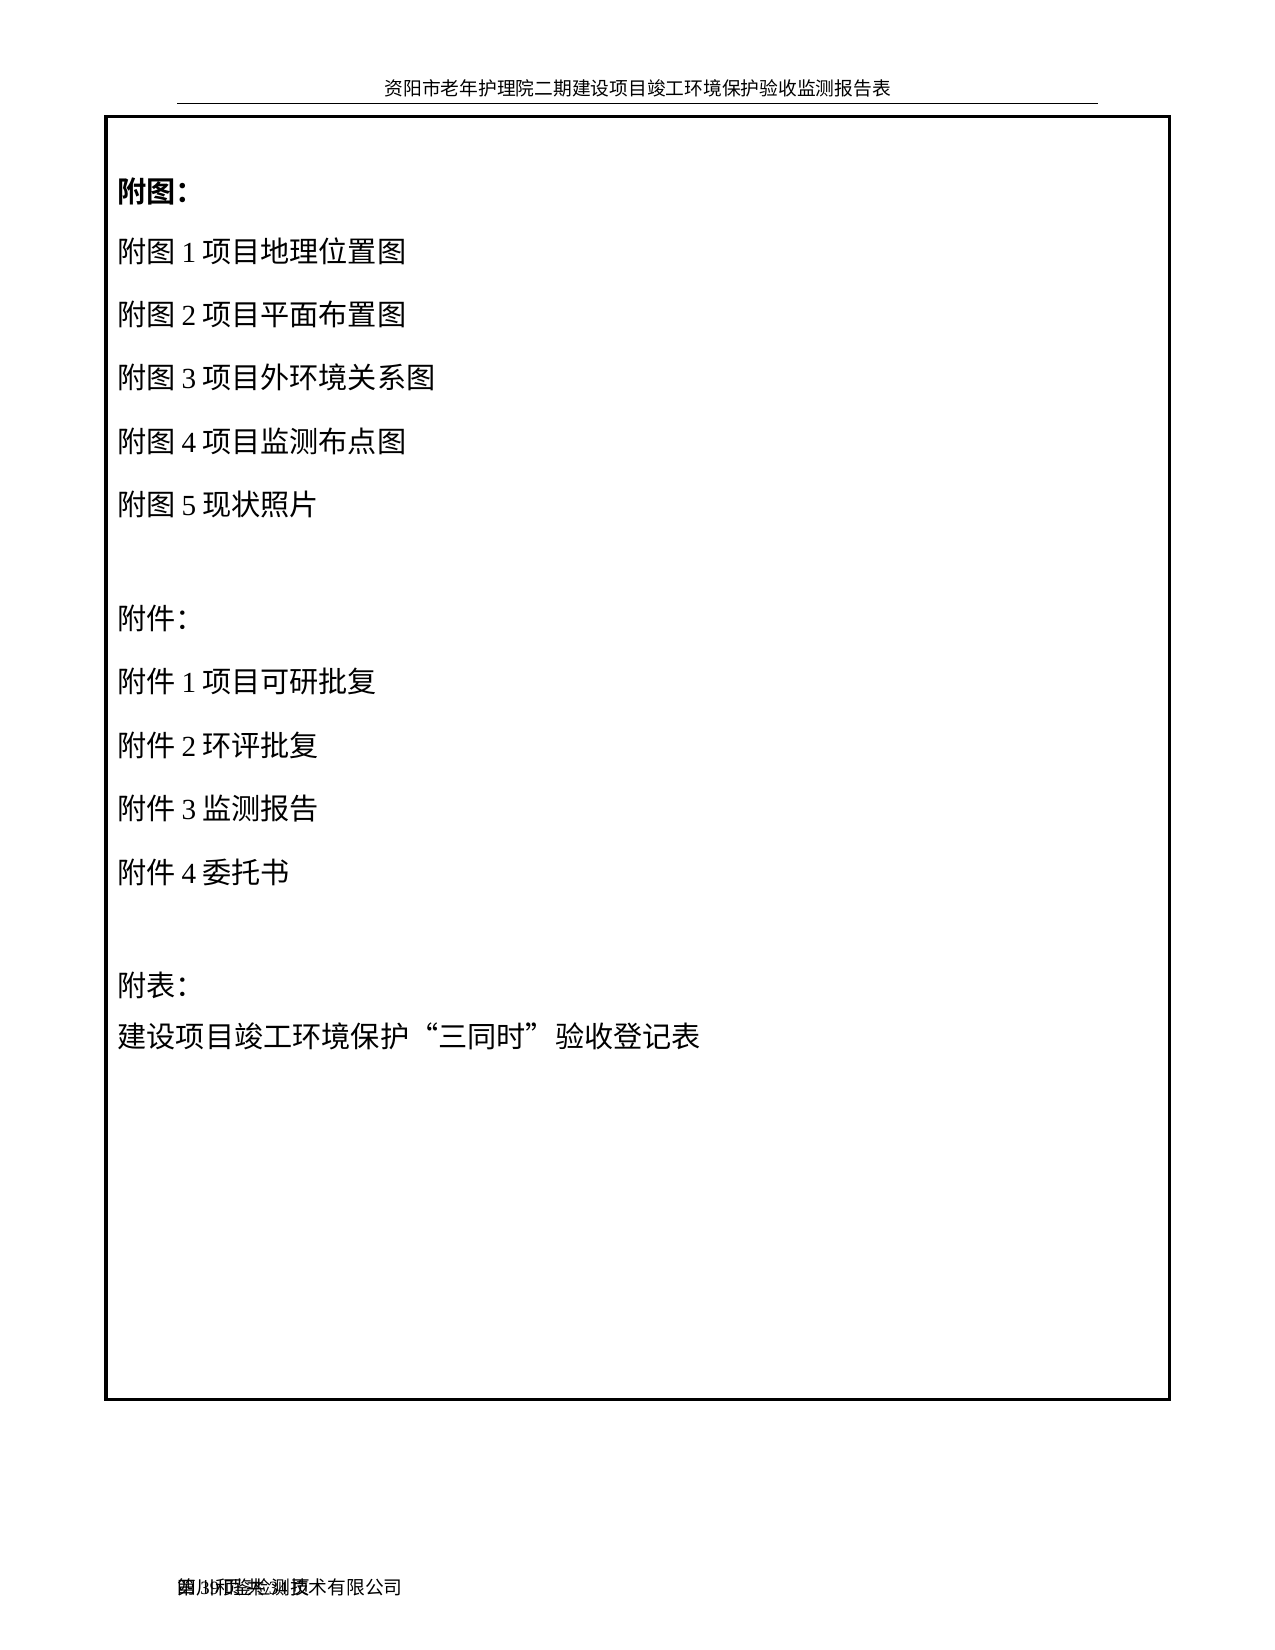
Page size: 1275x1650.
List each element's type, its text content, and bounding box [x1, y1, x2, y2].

table_header 附图： 附图1项目地理位置图 附图2项目平面布置图 附图3项目外环境关系图 附图4项目监测布点图 附图5现状照片 附件： 附件1项目可研批复 附件2环评批复 附件3监测报告 附件4委托书 附表： 建设项目竣工环境保护“三同时”验收登记表 [108, 118, 1168, 1398]
